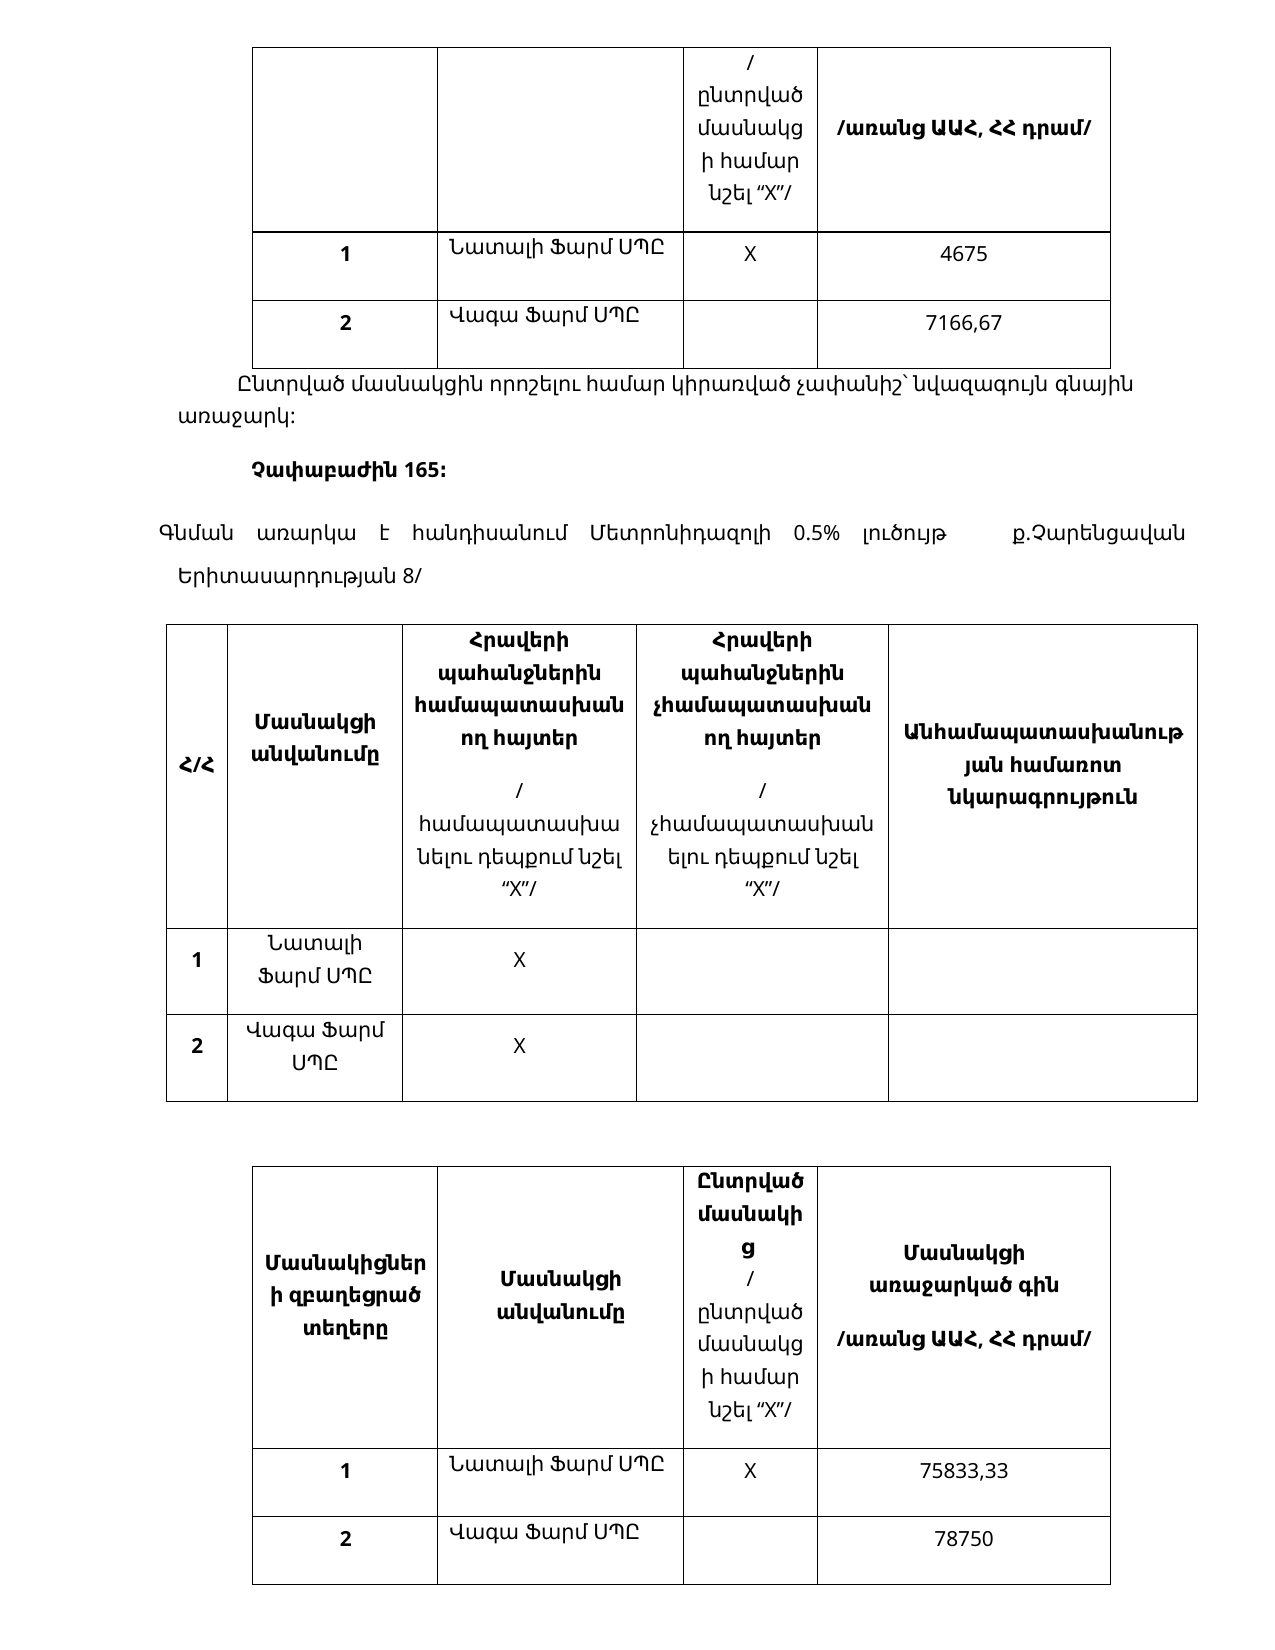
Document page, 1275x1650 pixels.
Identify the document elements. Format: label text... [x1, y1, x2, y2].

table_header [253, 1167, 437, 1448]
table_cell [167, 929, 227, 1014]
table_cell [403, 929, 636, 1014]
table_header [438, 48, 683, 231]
text Գնման առարկա է հանդիսանում Մետրոնիդազոլի 0.5% լուծույթ ք.Չարենցավան Երիտասարդության 8/ [158, 518, 1186, 589]
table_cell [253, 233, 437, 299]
text Ընտրված մասնակցին որոշելու համար կիրառված չափանիշ՝ նվազագույն գնային առաջարկ: [177, 369, 1186, 430]
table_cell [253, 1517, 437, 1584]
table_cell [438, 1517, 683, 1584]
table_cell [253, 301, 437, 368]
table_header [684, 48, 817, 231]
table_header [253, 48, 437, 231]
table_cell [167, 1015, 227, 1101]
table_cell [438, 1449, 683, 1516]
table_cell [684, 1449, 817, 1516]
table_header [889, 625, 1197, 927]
text Չափաբաժին 165։ [177, 455, 1186, 483]
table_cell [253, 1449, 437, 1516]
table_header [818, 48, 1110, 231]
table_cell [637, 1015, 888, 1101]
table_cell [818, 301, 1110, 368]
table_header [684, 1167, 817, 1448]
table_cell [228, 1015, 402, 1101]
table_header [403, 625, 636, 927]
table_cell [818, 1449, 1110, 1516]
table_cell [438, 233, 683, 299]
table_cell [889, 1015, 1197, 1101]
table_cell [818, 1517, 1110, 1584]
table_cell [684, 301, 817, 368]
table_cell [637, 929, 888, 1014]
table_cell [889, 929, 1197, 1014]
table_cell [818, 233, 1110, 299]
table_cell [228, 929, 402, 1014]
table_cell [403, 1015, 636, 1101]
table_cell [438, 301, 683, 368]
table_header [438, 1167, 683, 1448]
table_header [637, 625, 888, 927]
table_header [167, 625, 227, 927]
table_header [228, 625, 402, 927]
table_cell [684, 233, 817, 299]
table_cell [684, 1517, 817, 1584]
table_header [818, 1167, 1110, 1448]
